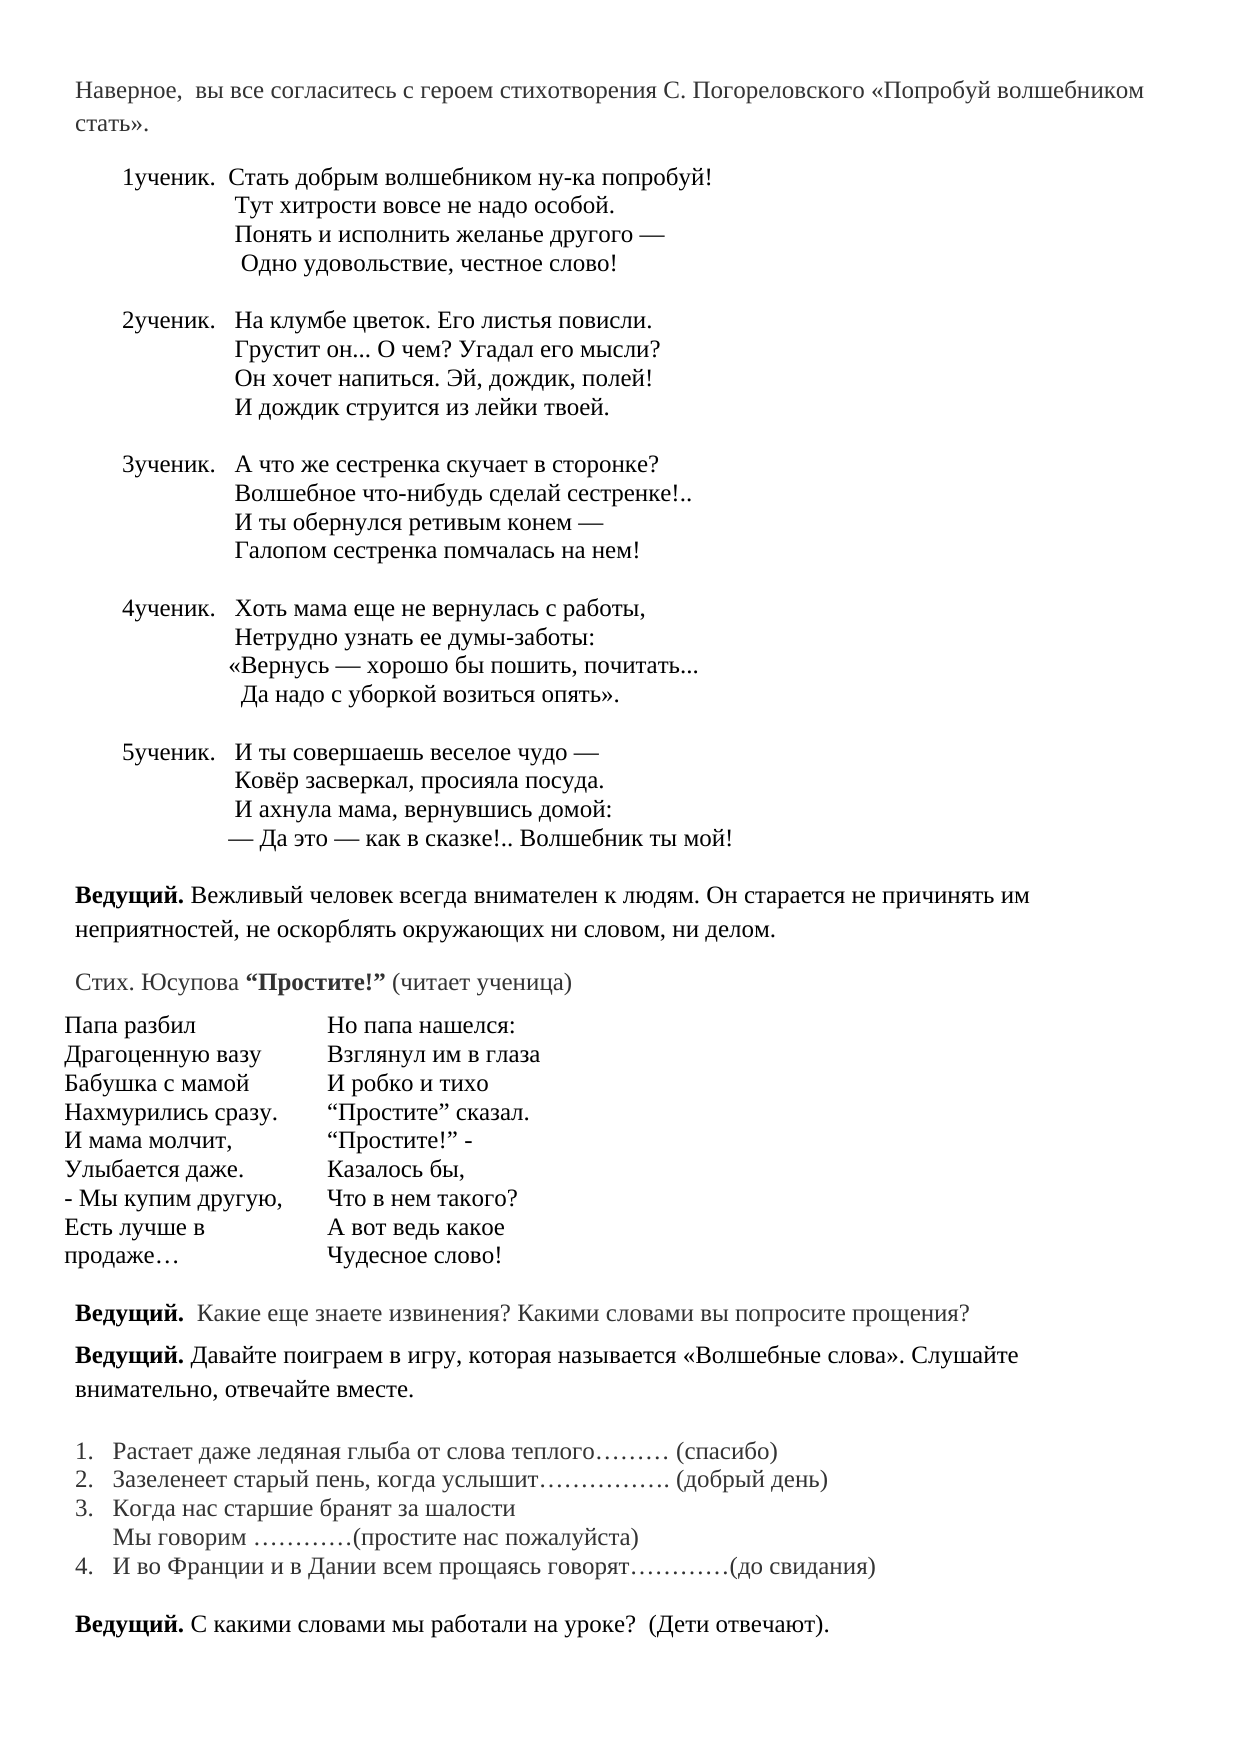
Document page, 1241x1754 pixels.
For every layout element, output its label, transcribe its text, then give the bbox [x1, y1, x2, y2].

list Растает даже ледяная глыба от слова теплого……… (спасибо) [75, 1436, 1165, 1464]
text 1ученик. Стать добрым волшебником ну-ка попробуй! [75, 162, 1165, 191]
text 5ученик. И ты совершаешь веселое чудо — [75, 737, 1165, 766]
text Ведущий. С какими словами мы работали на уроке? (Дети отвечают). [75, 1609, 1165, 1637]
text Стих. Юсупова “Простите!” (читает ученица) [75, 967, 1165, 996]
text Да надо с уборкой возиться опять». [75, 679, 1165, 708]
text Грустит он... О чем? Угадал его мысли? [75, 334, 1165, 363]
text Волшебное что-нибудь сделай сестренке!.. [75, 478, 1165, 507]
text 2ученик. На клумбе цветок. Его листья повисли. [75, 306, 1165, 334]
text Галопом сестренка помчалась на нем! [75, 536, 1165, 564]
text Понять и исполнить желанье другого — [75, 219, 1165, 248]
text Ведущий. Вежливый человек всегда внимателен к людям. Он старается не причинять им неприятностей, не оскорблять окружающих ни словом, ни делом. [75, 881, 1165, 942]
text Одно удовольствие, честное слово! [75, 248, 1165, 277]
text Нетрудно узнать ее думы-заботы: [75, 622, 1165, 651]
table_cell “Простите!” - Казалось бы, Что в нем такого? А вот ведь какое Чудесное слово! [327, 1125, 541, 1298]
text И дождик струится из лейки твоей. [75, 392, 1165, 421]
table_header Папа разбил Драгоценную вазу Бабушка с мамой Нахмурились сразу. [64, 1010, 327, 1125]
list Зазеленеет старый пень, когда услышит……………. (добрый день) [75, 1464, 1165, 1493]
list Когда нас старшие бранят за шалости Мы говорим …………(простите нас пожалуйста) [75, 1493, 1165, 1551]
text Ковёр засверкал, просияла посуда. [75, 766, 1165, 794]
text Тут хитрости вовсе не надо особой. [75, 191, 1165, 219]
text — Да это — как в сказке!.. Волшебник ты мой! [75, 823, 1165, 852]
table_cell И мама молчит, Улыбается даже. - Мы купим другую, Есть лучше в продаже… [64, 1125, 327, 1298]
text И ахнула мама, вернувшись домой: [75, 794, 1165, 823]
list И во Франции и в Дании всем прощаясь говорят…………(до свидания) [75, 1551, 1165, 1579]
text Он хочет напиться. Эй, дождик, полей! [75, 363, 1165, 392]
text Ведущий. Какие еще знаете извинения? Какими словами вы попросите прощения? [75, 1298, 1165, 1327]
text И ты обернулся ретивым конем — [75, 507, 1165, 536]
table_header Но папа нашелся: Взглянул им в глаза И робко и тихо “Простите” сказал. [327, 1010, 541, 1125]
text Наверное, вы все согласитесь с героем стихотворения С. Погореловского «Попробуй волшебником стать». [75, 75, 1165, 137]
text «Вернусь — хорошо бы пошить, почитать... [75, 651, 1165, 679]
text Ведущий. Давайте поиграем в игру, которая называется «Волшебные слова». Слушайте внимательно, отвечайте вместе. [75, 1341, 1165, 1402]
text 4ученик. Хоть мама еще не вернулась с работы, [75, 593, 1165, 622]
text 3ученик. А что же сестренка скучает в сторонке? [75, 449, 1165, 478]
